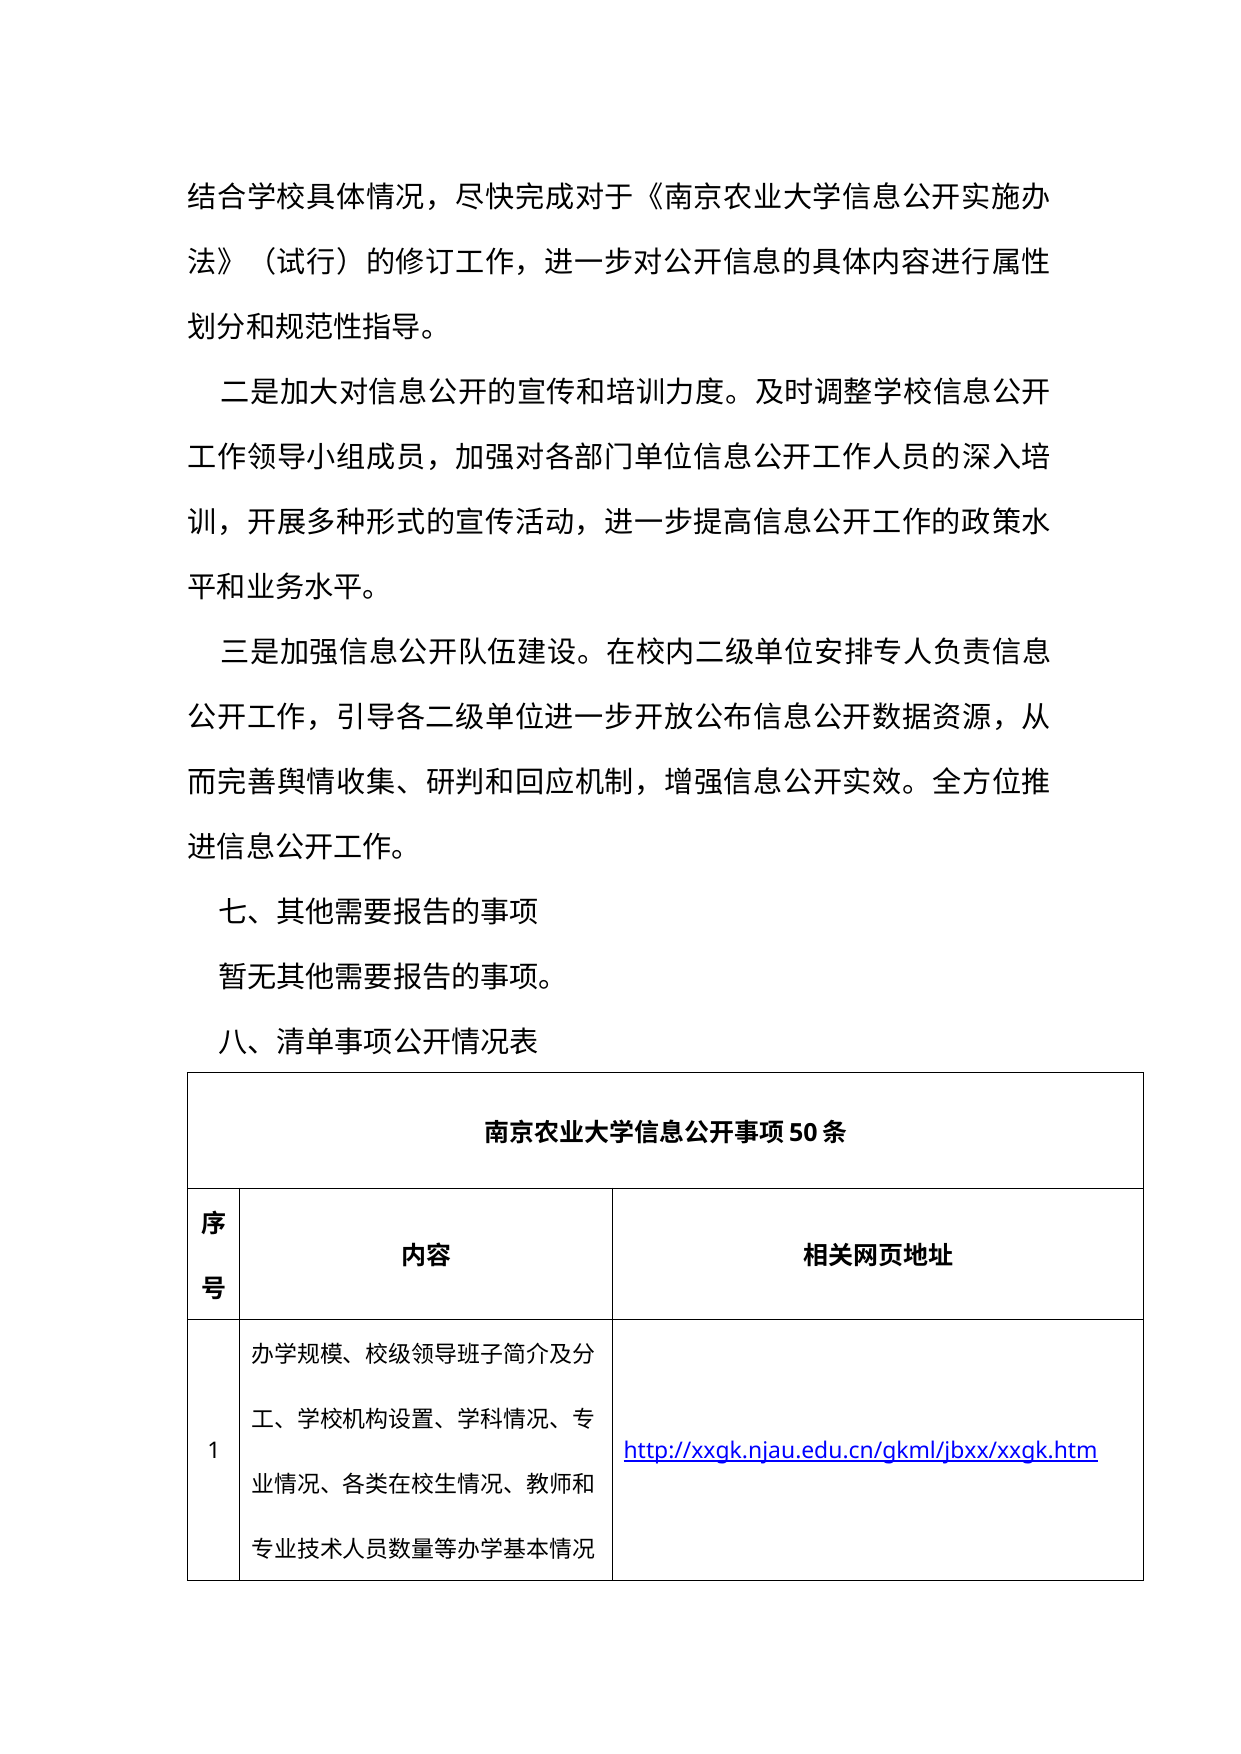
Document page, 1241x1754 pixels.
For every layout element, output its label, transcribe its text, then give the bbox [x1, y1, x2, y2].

text 三是加强信息公开队伍建设。在校内二级单位安排专人负责信息公开工作，引导各二级单位进一步开放公布信息公开数据资源，从而完善舆情收集、研判和回应机制，增强信息公开实效。全方位推进信息公开工作。 [187, 617, 1053, 877]
table_cell 序号 [188, 1189, 239, 1319]
text 二是加大对信息公开的宣传和培训力度。及时调整学校信息公开工作领导小组成员，加强对各部门单位信息公开工作人员的深入培训，开展多种形式的宣传活动，进一步提高信息公开工作的政策水平和业务水平。 [187, 357, 1053, 617]
table_cell 办学规模、校级领导班子简介及分工、学校机构设置、学科情况、专业情况、各类在校生情况、教师和专业技术人员数量等办学基本情况 [240, 1320, 612, 1580]
table_header 南京农业大学信息公开事项50条 [188, 1073, 1143, 1188]
text 暂无其他需要报告的事项。 [187, 942, 1053, 1007]
text 七、其他需要报告的事项 [187, 877, 1053, 942]
text 八、清单事项公开情况表 [187, 1007, 1053, 1072]
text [187, 162, 1053, 357]
table_cell 1 [188, 1320, 239, 1580]
table_cell 相关网页地址 [613, 1189, 1143, 1319]
table_cell http://xxgk.njau.edu.cn/gkml/jbxx/xxgk.htm [613, 1320, 1143, 1580]
table_cell 内容 [240, 1189, 612, 1319]
